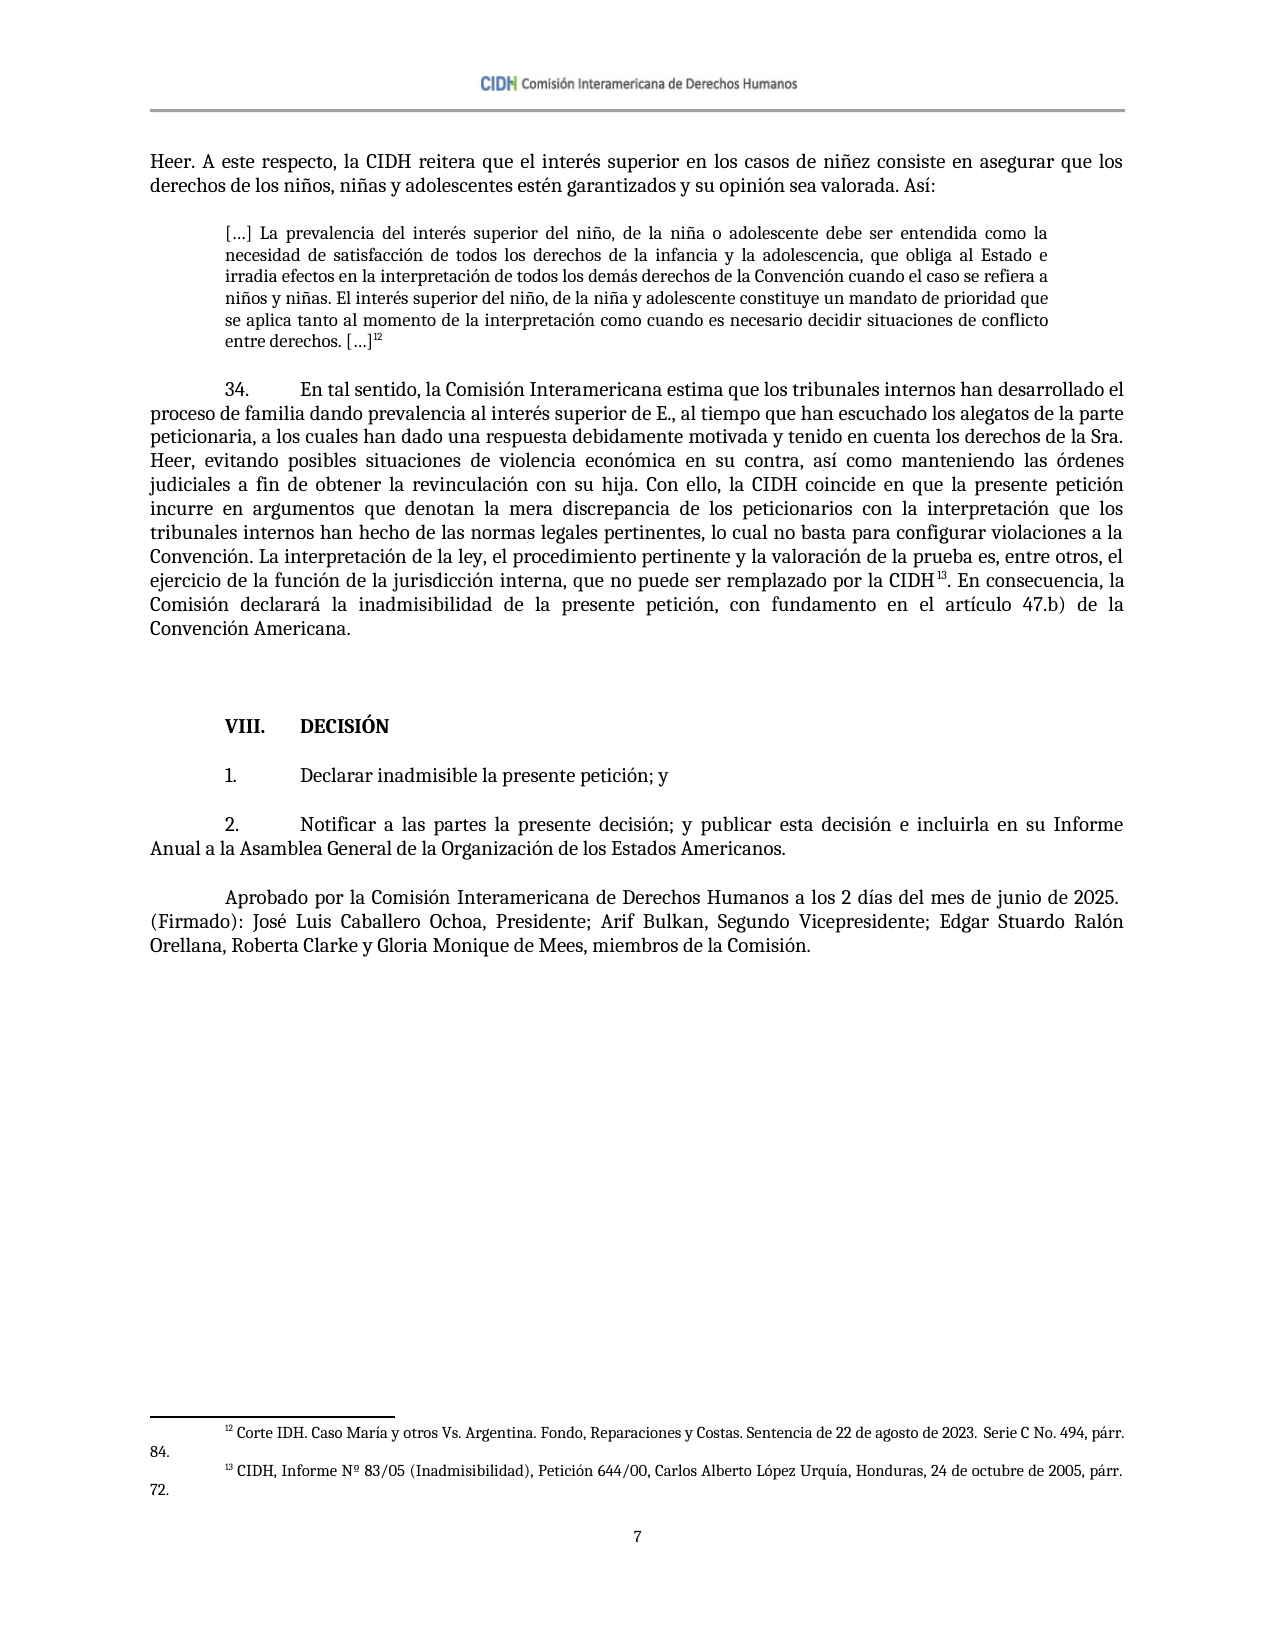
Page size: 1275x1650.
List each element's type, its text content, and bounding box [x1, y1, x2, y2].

text […] La prevalencia del interés superior del niño, de la niña o adolescente debe ser entendida como la necesidad de satisfacción de todos los derechos de la infancia y la adolescencia, que obliga al Estado e irradia efectos en la interpretación de todos los demás derechos de la Convención cuando el caso se refiera a niños y niñas. El interés superior del niño, de la niña y adolescente constituye un mandato de prioridad que se aplica tanto al momento de la interpretación como cuando es necesario decidir situaciones de conflicto entre derechos. […] [225, 223, 1050, 352]
list Declarar inadmisible la presente petición; y [150, 764, 1125, 788]
picture [475, 75, 800, 93]
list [150, 150, 1125, 198]
text Aprobado por la Comisión Interamericana de Derechos Humanos a los 2 días del mes de junio de 2025. (Firmado): José Luis Caballero Ochoa, Presidente; Arif Bulkan, Segundo Vicepresidente; Edgar Stuardo Ralón Orellana, Roberta Clarke y Gloria Monique de Mees, miembros de la Comisión. [150, 886, 1125, 957]
list VIII. DECISIÓN [225, 715, 1125, 739]
list En tal sentido, la Comisión Interamericana estima que los tribunales internos han desarrollado el proceso de familia dando prevalencia al interés superior de E., al tiempo que han escuchado los alegatos de la parte peticionaria, a los cuales han dado una respuesta debidamente motivada y tenido en cuenta los derechos de la Sra. Heer, evitando posibles situaciones de violencia económica en su contra, así como manteniendo las órdenes judiciales a fin de obtener la revinculación con su hija. Con ello, la CIDH coincide en que la presente petición incurre en argumentos que denotan la mera discrepancia de los peticionarios con la interpretación que los tribunales internos han hecho de las normas legales pertinentes, lo cual no basta para configurar violaciones a la Convención. La interpretación de la ley, el procedimiento pertinente y la valoración de la prueba es, entre otros, el ejercicio de la función de la jurisdicción interna, que no puede ser remplazado por la CIDH. En consecuencia, la Comisión declarará la inadmisibilidad de la presente petición, con fundamento en el artículo 47.b) de la Convención Americana. [150, 377, 1125, 641]
list Notificar a las partes la presente decisión; y publicar esta decisión e incluirla en su Informe Anual a la Asamblea General de la Organización de los Estados Americanos. [150, 813, 1125, 861]
